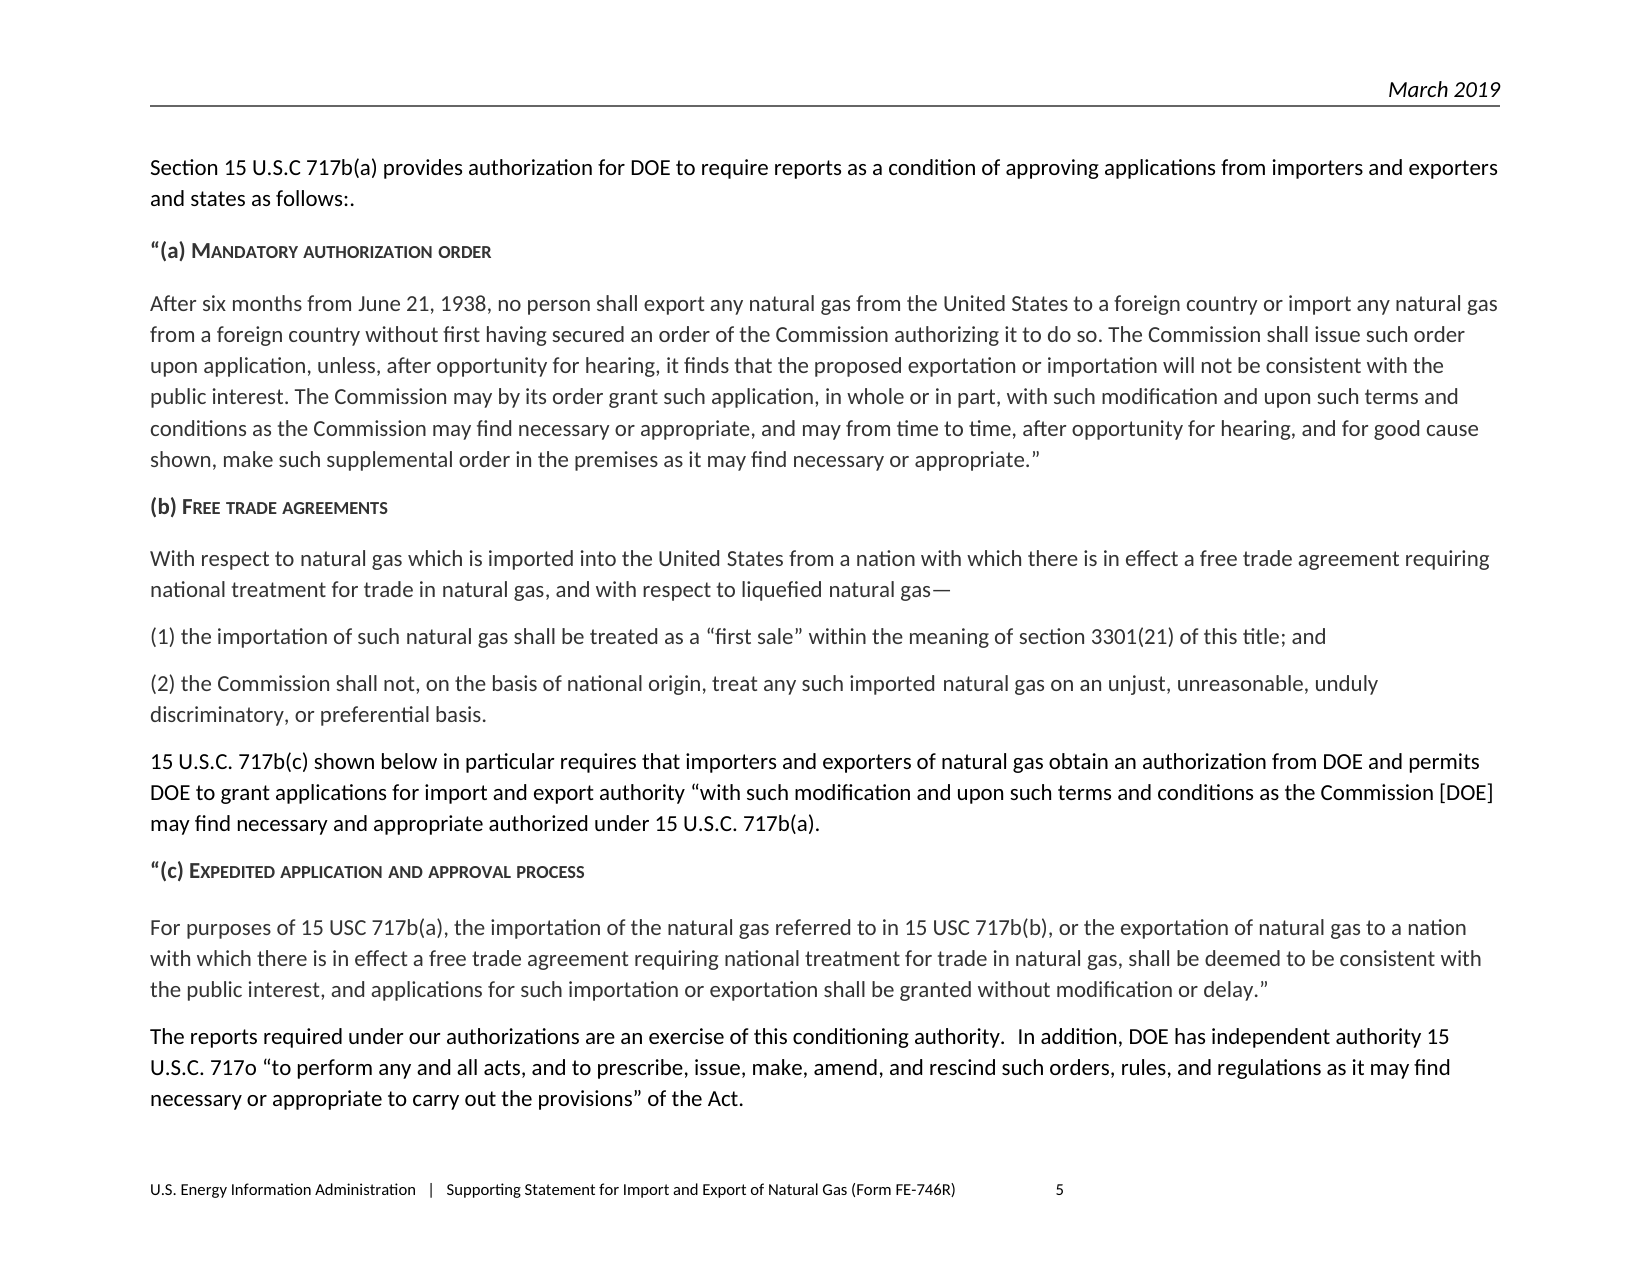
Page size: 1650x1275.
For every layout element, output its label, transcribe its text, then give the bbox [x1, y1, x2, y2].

text “(c) Expedited application and approval process [150, 853, 1500, 884]
text For purposes of 15 USC 717b(a), the importation of the natural gas referred to in 15 USC 717b(b), or the exportation of natural gas to a nation with which there is in effect a free trade agreement requiring national treatment for trade in natural gas, shall be deemed to be consistent with the public interest, and applications for such importation or exportation shall be granted without modification or delay.” [150, 909, 1500, 1003]
text Section 15 U.S.C 717b(a) provides authorization for DOE to require reports as a condition of approving applications from importers and exporters and states as follows:. [150, 150, 1500, 212]
text “(a) Mandatory authorization order [150, 233, 1500, 264]
text (b) Free trade agreements [150, 488, 1500, 520]
text 15 U.S.C. 717b(c) shown below in particular requires that importers and exporters of natural gas obtain an authorization from DOE and permits DOE to grant applications for import and export authority “with such modification and upon such terms and conditions as the Commission [DOE] may find necessary and appropriate authorized under 15 U.S.C. 717b(a). [150, 744, 1500, 837]
text After six months from June 21, 1938, no person shall export any natural gas from the United States to a foreign country or import any natural gas from a foreign country without first having secured an order of the Commission authorizing it to do so. The Commission shall issue such order upon application, unless, after opportunity for hearing, it finds that the proposed exportation or importation will not be consistent with the public interest. The Commission may by its order grant such application, in whole or in part, with such modification and upon such terms and conditions as the Commission may find necessary or appropriate, and may from time to time, after opportunity for hearing, and for good cause shown, make such supplemental order in the premises as it may find necessary or appropriate.” [150, 285, 1500, 473]
text With respect to natural gas which is imported into the United States from a nation with which there is in effect a free trade agreement requiring national treatment for trade in natural gas, and with respect to liquefied natural gas— [150, 541, 1500, 603]
text (1) the importation of such natural gas shall be treated as a “first sale” within the meaning of section 3301(21) of this title; and [150, 619, 1500, 650]
text (2) the Commission shall not, on the basis of national origin, treat any such imported natural gas on an unjust, unreasonable, unduly discriminatory, or preferential basis. [150, 666, 1500, 728]
text The reports required under our authorizations are an exercise of this conditioning authority. In addition, DOE has independent authority 15 U.S.C. 717o “to perform any and all acts, and to prescribe, issue, make, amend, and rescind such orders, rules, and regulations as it may find necessary or appropriate to carry out the provisions” of the Act. [150, 1019, 1500, 1112]
